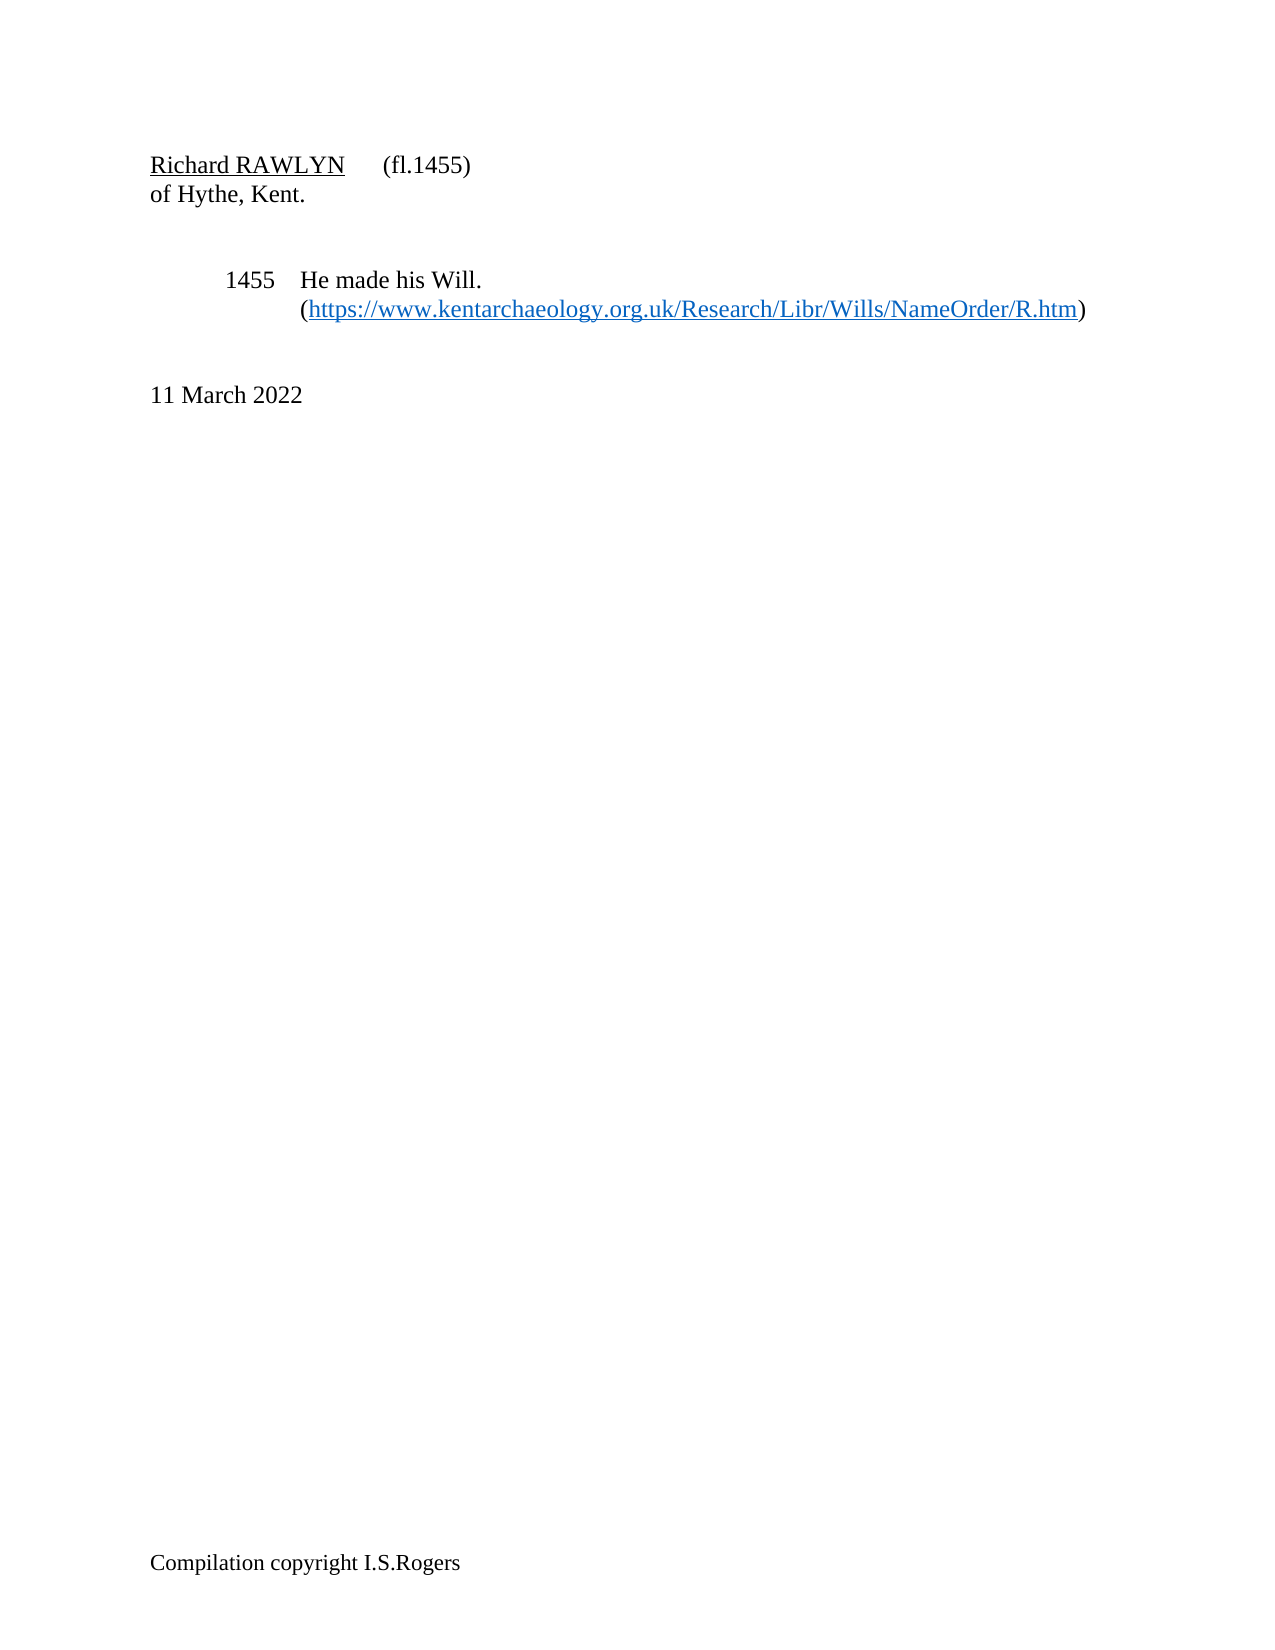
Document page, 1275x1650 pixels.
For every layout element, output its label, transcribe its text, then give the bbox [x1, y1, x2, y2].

text 1455 He made his Will. [150, 265, 1125, 294]
text of Hythe, Kent. [150, 179, 1125, 207]
text Richard RAWLYN (fl.1455) [150, 150, 1125, 179]
text (https://www.kentarchaeology.org.uk/Research/Libr/Wills/NameOrder/R.htm) [150, 294, 1125, 322]
text 11 March 2022 [150, 380, 1125, 409]
